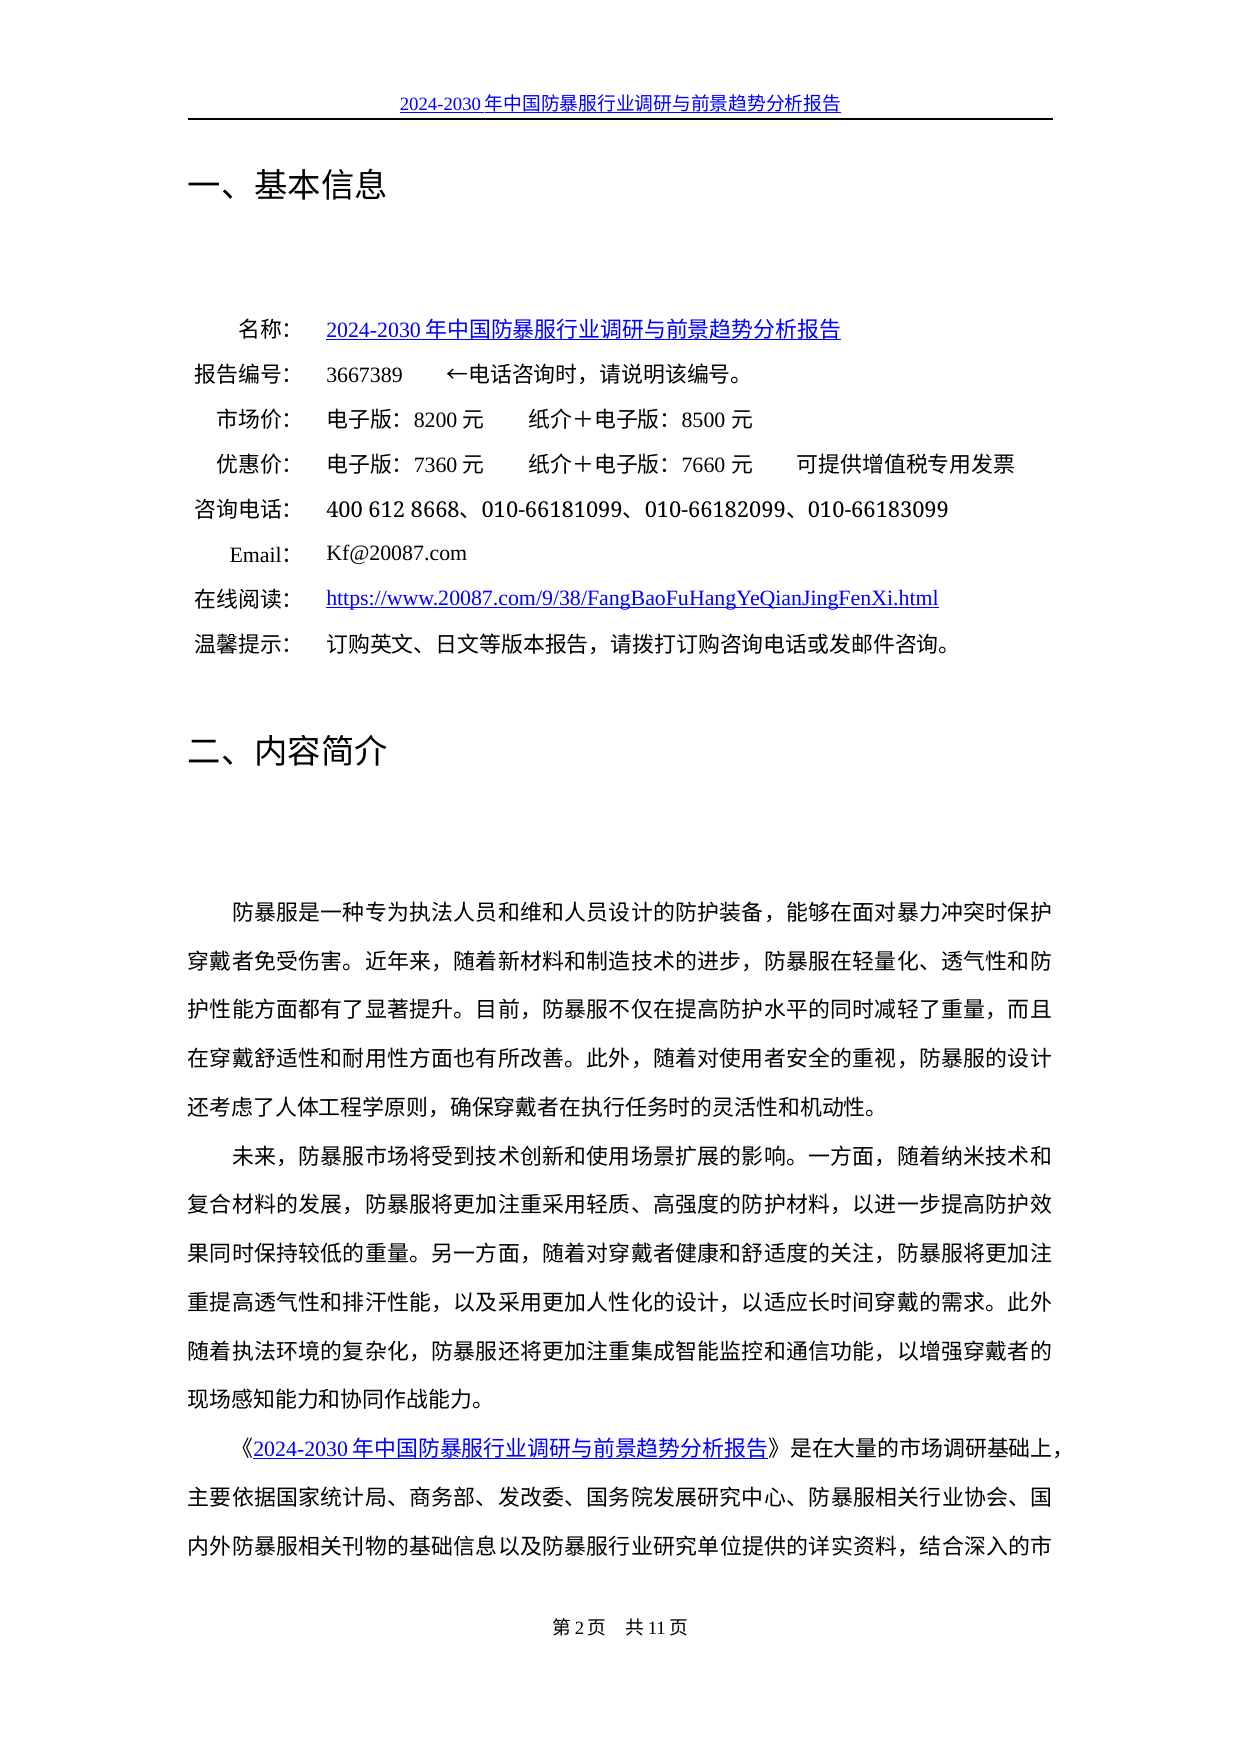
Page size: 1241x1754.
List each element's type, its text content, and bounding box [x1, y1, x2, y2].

table_cell 400 612 8668、010-66181099、010-66182099、010-66183099 [315, 492, 1073, 537]
table_cell 3667389 ←电话咨询时，请说明该编号。 [315, 357, 1073, 402]
table_cell 电子版：7360 元 纸介＋电子版：7660 元 可提供增值税专用发票 [315, 447, 1073, 492]
table_header 2024-2030年中国防暴服行业调研与前景趋势分析报告 [315, 312, 1073, 357]
title 二、内容简介 [187, 717, 1053, 782]
table_cell 咨询电话： [167, 492, 315, 537]
table_cell 温馨提示： [167, 627, 315, 672]
table_cell 电子版：8200 元 纸介＋电子版：8500 元 [315, 402, 1073, 447]
table_cell [315, 582, 1073, 627]
table_cell 优惠价： [167, 447, 315, 492]
table_cell 报告编号： [167, 357, 315, 402]
table_cell Kf@20087.com [315, 537, 1073, 582]
title 一、基本信息 [187, 150, 1053, 215]
table_header 名称： [167, 312, 315, 357]
table_cell 订购英文、日文等版本报告，请拨打订购咨询电话或发邮件咨询。 [315, 627, 1073, 672]
table_cell 在线阅读： [167, 582, 315, 627]
table_cell Email： [167, 537, 315, 582]
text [187, 894, 1053, 1561]
table_cell 市场价： [167, 402, 315, 447]
